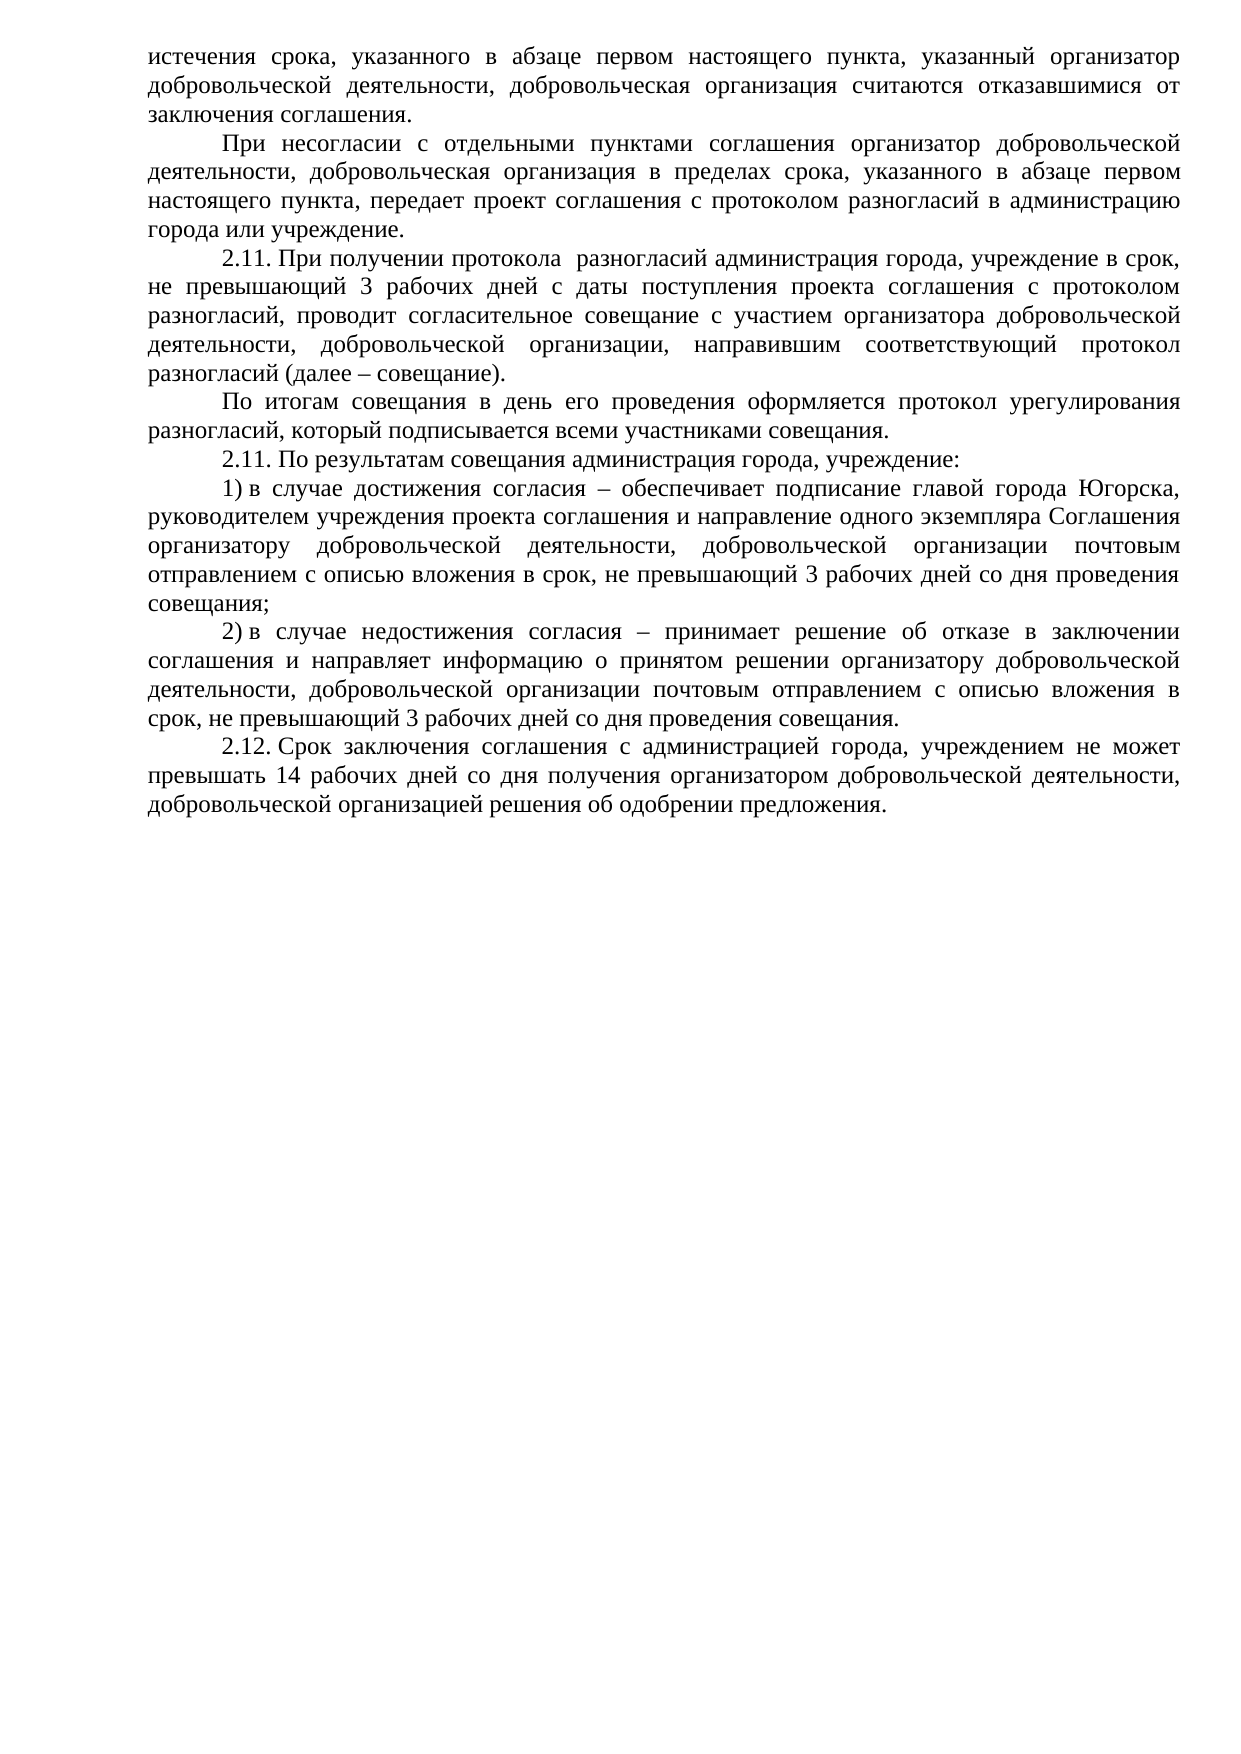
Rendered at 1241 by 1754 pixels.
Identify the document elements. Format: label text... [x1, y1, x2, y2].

text При несогласии с отдельными пунктами соглашения организатор добровольческой деятельности, добровольческая организация в пределах срока, указанного в абзаце первом настоящего пункта, передает проект соглашения с протоколом разногласий в администрацию города или учреждение. [148, 128, 1181, 243]
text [148, 41, 1181, 128]
text 2) в случае недостижения согласия – принимает решение об отказе в заключении соглашения и направляет информацию о принятом решении организатору добровольческой деятельности, добровольческой организации почтовым отправлением с описью вложения в срок, не превышающий 3 рабочих дней со дня проведения совещания. [148, 616, 1181, 731]
text По итогам совещания в день его проведения оформляется протокол урегулирования разногласий, который подписывается всеми участниками совещания. [148, 386, 1181, 444]
text 2.11. По результатам совещания администрация города, учреждение: [148, 444, 1181, 473]
text 1) в случае достижения согласия – обеспечивает подписание главой города Югорска, руководителем учреждения проекта соглашения и направление одного экземпляра Соглашения организатору добровольческой деятельности, добровольческой организации почтовым отправлением с описью вложения в срок, не превышающий 3 рабочих дней со дня проведения совещания; [148, 473, 1181, 616]
text 2.12. Срок заключения соглашения с администрацией города, учреждением не может превышать 14 рабочих дней со дня получения организатором добровольческой деятельности, добровольческой организацией решения об одобрении предложения. [148, 731, 1181, 818]
text 2.11. При получении протокола разногласий администрация города, учреждение в срок, не превышающий 3 рабочих дней с даты поступления проекта соглашения с протоколом разногласий, проводит согласительное совещание с участием организатора добровольческой деятельности, добровольческой организации, направившим соответствующий протокол разногласий (далее – совещание). [148, 243, 1181, 386]
